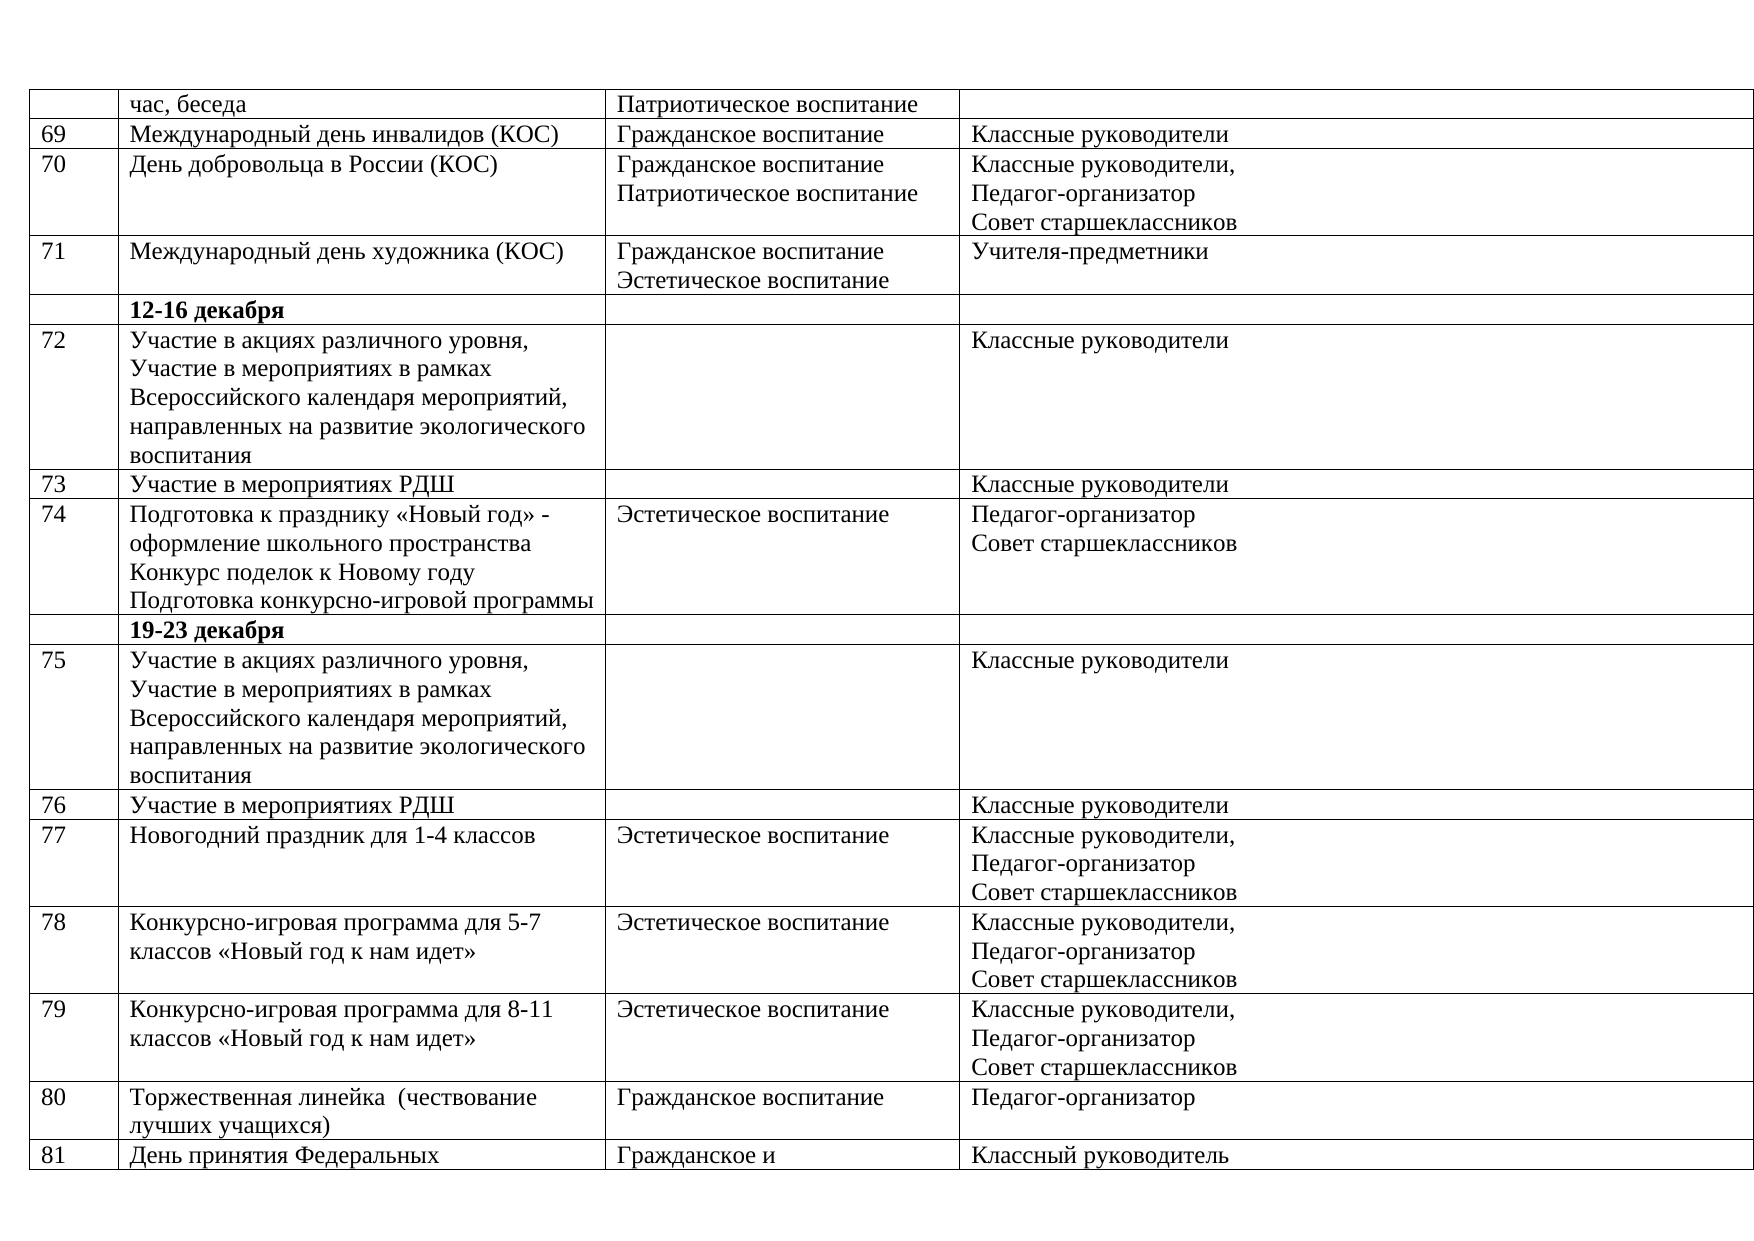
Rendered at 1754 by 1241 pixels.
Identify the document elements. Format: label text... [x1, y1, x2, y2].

table_cell 70 [30, 149, 118, 235]
table_cell Участие в мероприятиях РДШ [119, 790, 605, 819]
table_cell День добровольца в России (КОС) [119, 149, 605, 235]
table_cell [30, 615, 118, 644]
table_cell Классные руководители, Педагог-организатор Совет старшеклассников [960, 820, 1753, 906]
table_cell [119, 90, 605, 118]
table_cell [606, 295, 959, 324]
table_cell 71 [30, 236, 118, 294]
table_cell 79 [30, 994, 118, 1081]
table_cell 68 [30, 90, 118, 118]
table_cell Учителя-предметники [960, 236, 1753, 294]
table_cell Международный день инвалидов (КОС) [119, 119, 605, 148]
table_cell Международный день художника (КОС) [119, 236, 605, 294]
table_cell 12-16 декабря [119, 295, 605, 324]
table_cell [606, 790, 959, 819]
table_cell Конкурсно-игровая программа для 5-7 классов «Новый год к нам идет» [119, 907, 605, 993]
table_cell Классные руководители [960, 325, 1753, 468]
table_cell 76 [30, 790, 118, 819]
table_cell [960, 295, 1753, 324]
table_cell [606, 645, 959, 789]
table_cell Конкурсно-игровая программа для 8-11 классов «Новый год к нам идет» [119, 994, 605, 1081]
table_cell Подготовка к празднику «Новый год» - оформление школьного пространства Конкурс поделок к Новому году Подготовка конкурсно-игровой программы [119, 499, 605, 614]
table_cell [606, 615, 959, 644]
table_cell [606, 1140, 959, 1169]
table_cell Эстетическое воспитание [606, 907, 959, 993]
table_cell Гражданское воспитание Патриотическое воспитание [606, 149, 959, 235]
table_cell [119, 1140, 605, 1169]
table_cell 75 [30, 645, 118, 789]
table_cell Гражданское воспитание Эстетическое воспитание [606, 236, 959, 294]
table_cell Эстетическое воспитание [606, 994, 959, 1081]
table_cell Классные руководители, Педагог-организатор Совет старшеклассников [960, 994, 1753, 1081]
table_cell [960, 1140, 1753, 1169]
table_cell Торжественная линейка (чествование лучших учащихся) [119, 1082, 605, 1139]
table_cell [606, 325, 959, 468]
table_cell [30, 295, 118, 324]
table_cell 81 [30, 1140, 118, 1169]
table_cell Классные руководители, Педагог-организатор Совет старшеклассников [960, 907, 1753, 993]
table_cell [960, 615, 1753, 644]
table_cell 73 [30, 470, 118, 498]
table_cell Педагог-организатор [960, 1082, 1753, 1139]
table_cell Классные руководители [960, 470, 1753, 498]
table_cell 69 [30, 119, 118, 148]
table_cell Педагог-организатор Совет старшеклассников [960, 499, 1753, 614]
table_cell Классные руководители [960, 790, 1753, 819]
table_cell Участие в мероприятиях РДШ [119, 470, 605, 498]
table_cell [960, 90, 1753, 118]
table_cell Эстетическое воспитание [606, 499, 959, 614]
table_cell 78 [30, 907, 118, 993]
table_cell 77 [30, 820, 118, 906]
table_cell 74 [30, 499, 118, 614]
table_cell Эстетическое воспитание [606, 820, 959, 906]
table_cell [606, 90, 959, 118]
table_cell 19-23 декабря [119, 615, 605, 644]
table_cell Гражданское воспитание [606, 119, 959, 148]
table_cell 80 [30, 1082, 118, 1139]
table_cell Гражданское воспитание [606, 1082, 959, 1139]
table_cell Классные руководители [960, 119, 1753, 148]
table_cell Классные руководители, Педагог-организатор Совет старшеклассников [960, 149, 1753, 235]
table_cell Новогодний праздник для 1-4 классов [119, 820, 605, 906]
table_cell 72 [30, 325, 118, 468]
table_cell Классные руководители [960, 645, 1753, 789]
table_cell [606, 470, 959, 498]
